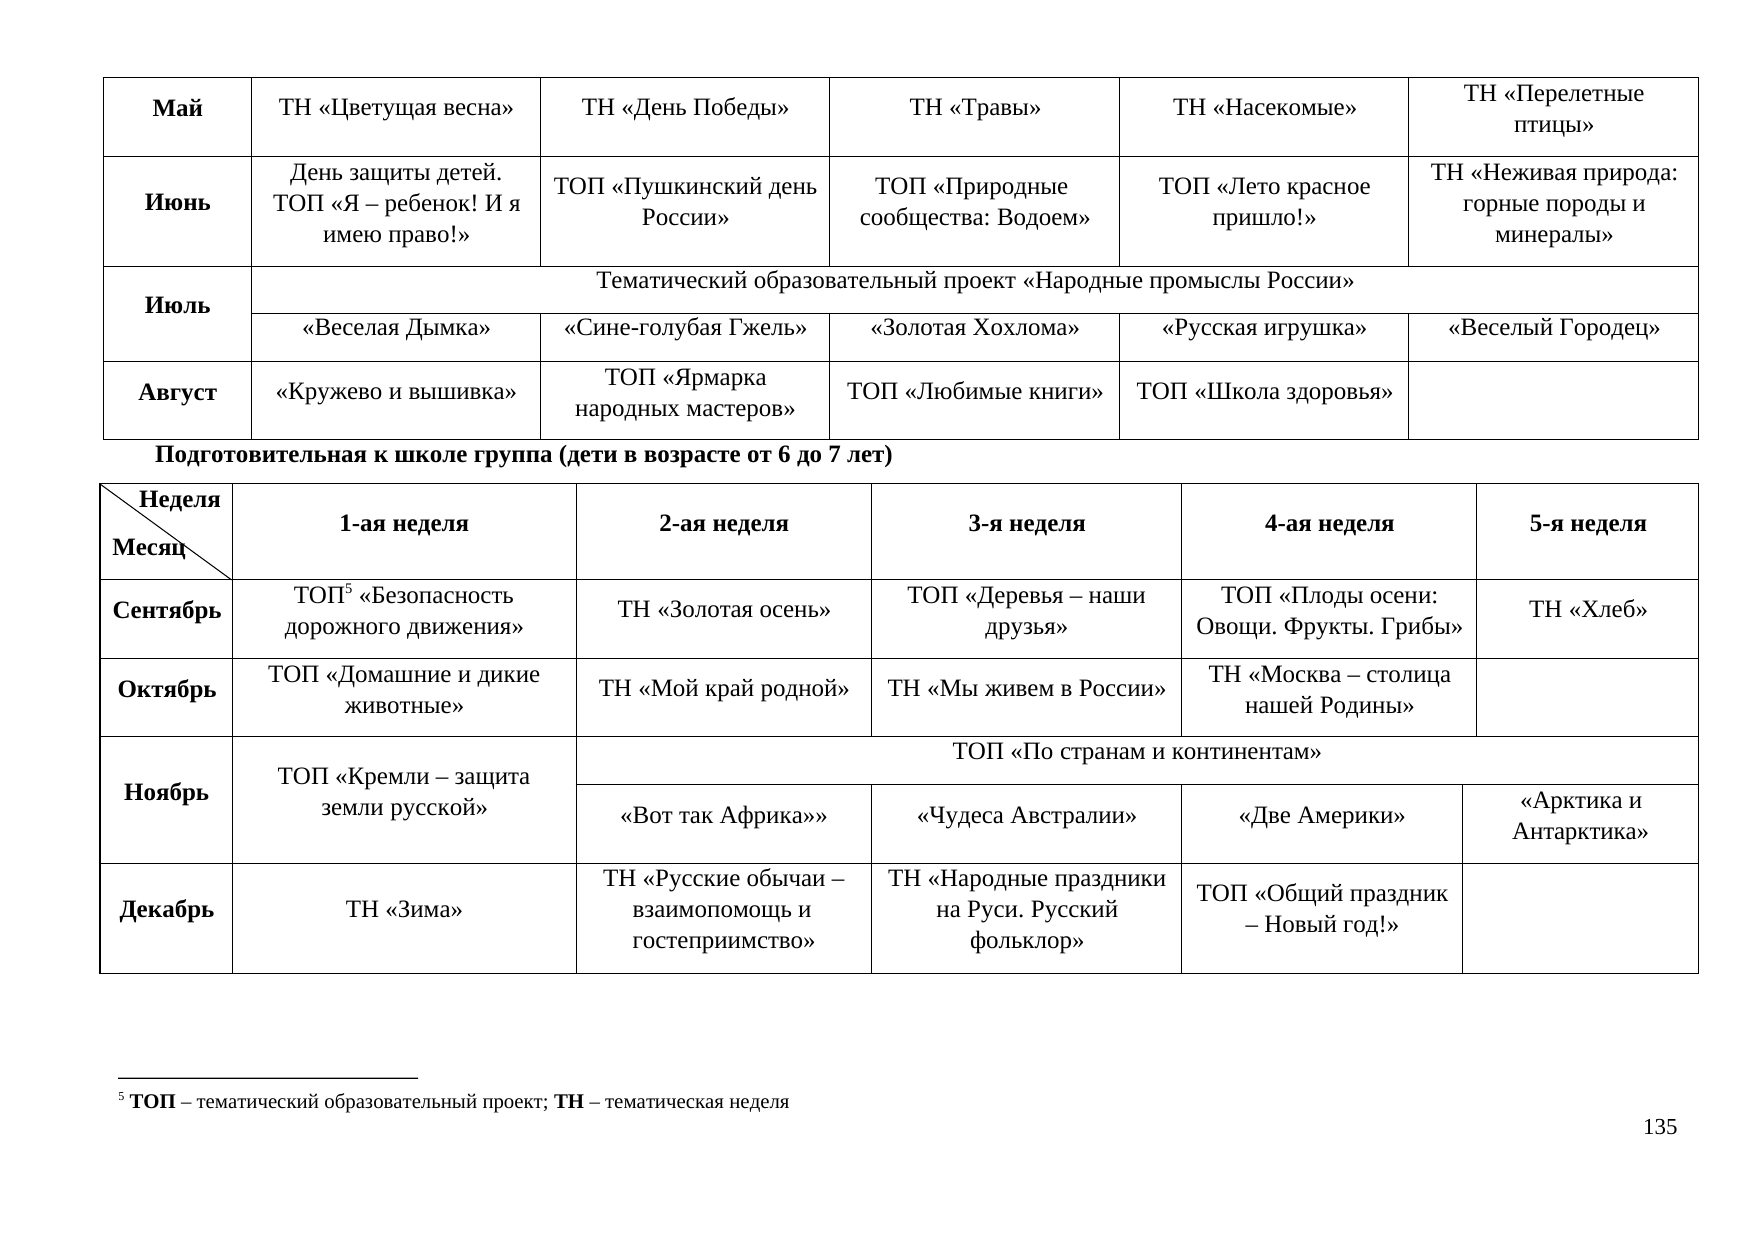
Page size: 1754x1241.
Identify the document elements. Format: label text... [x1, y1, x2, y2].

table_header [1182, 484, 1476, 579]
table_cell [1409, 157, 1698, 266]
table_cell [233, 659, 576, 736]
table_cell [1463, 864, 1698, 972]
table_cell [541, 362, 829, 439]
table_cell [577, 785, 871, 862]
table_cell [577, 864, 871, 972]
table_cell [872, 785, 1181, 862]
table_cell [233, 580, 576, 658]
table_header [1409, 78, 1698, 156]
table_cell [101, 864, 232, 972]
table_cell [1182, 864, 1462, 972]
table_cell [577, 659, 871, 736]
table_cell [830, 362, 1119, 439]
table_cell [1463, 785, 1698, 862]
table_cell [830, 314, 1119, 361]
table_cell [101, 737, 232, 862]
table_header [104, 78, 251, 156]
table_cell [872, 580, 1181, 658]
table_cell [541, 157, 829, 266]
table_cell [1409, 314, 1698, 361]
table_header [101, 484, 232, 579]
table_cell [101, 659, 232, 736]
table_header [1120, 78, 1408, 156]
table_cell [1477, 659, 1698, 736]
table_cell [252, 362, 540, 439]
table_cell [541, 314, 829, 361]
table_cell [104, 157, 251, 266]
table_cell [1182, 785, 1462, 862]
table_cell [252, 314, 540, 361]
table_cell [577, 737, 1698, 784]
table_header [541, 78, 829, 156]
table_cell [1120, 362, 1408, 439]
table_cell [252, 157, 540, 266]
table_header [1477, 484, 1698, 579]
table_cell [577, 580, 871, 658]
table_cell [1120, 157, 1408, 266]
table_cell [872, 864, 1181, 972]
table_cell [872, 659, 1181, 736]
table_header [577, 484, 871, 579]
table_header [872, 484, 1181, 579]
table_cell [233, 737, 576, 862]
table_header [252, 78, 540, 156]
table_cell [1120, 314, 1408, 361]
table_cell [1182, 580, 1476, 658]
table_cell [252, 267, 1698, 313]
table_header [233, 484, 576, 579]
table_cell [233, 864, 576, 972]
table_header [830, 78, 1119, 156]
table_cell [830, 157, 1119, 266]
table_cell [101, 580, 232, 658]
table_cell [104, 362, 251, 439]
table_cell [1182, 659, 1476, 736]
subtitle Подготовительная к школе группа (дети в возрасте от 6 до 7 лет) [155, 440, 1710, 468]
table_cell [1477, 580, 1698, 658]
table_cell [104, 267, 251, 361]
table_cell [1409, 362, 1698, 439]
